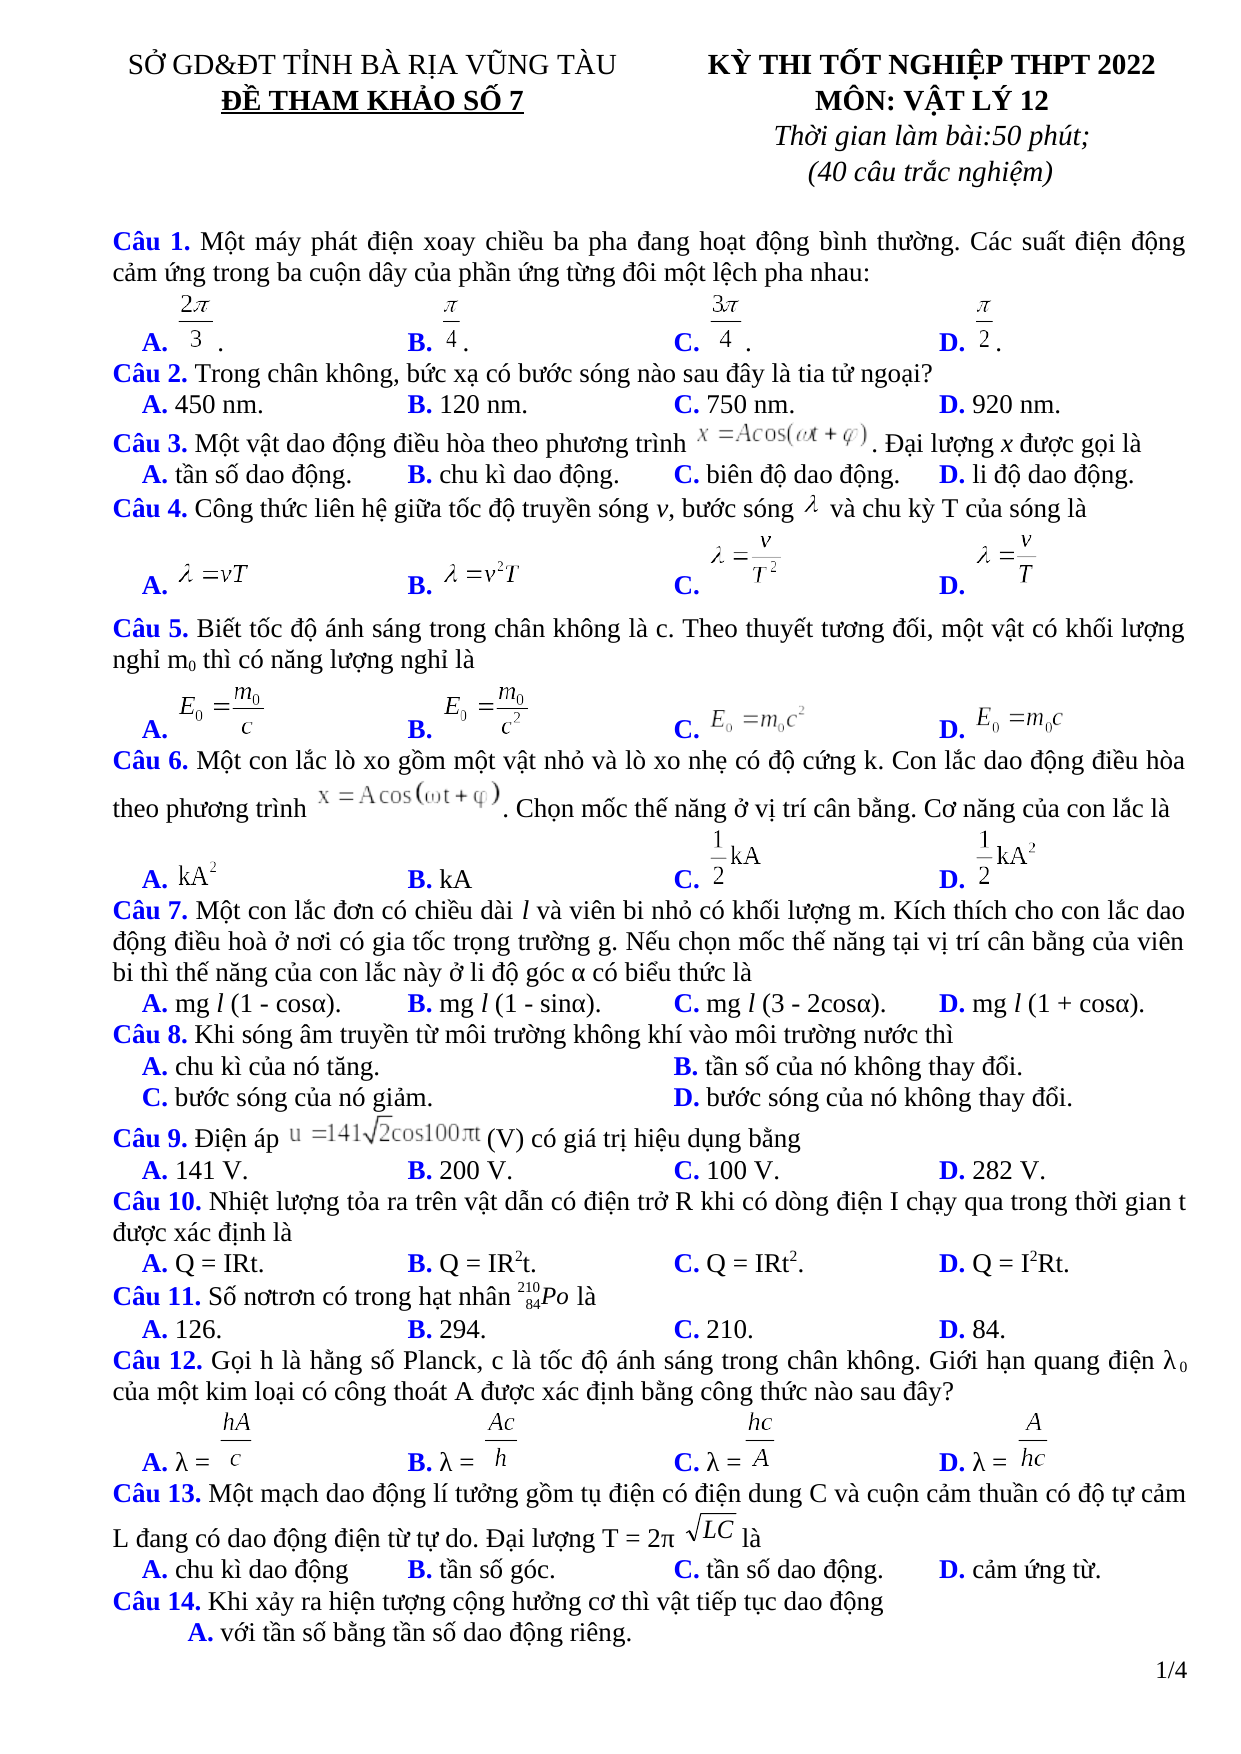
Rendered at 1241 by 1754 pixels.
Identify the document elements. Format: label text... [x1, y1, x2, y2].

text C. bước sóng của nó giảm. D. bước sóng của nó không thay đổi. [112, 1081, 1187, 1112]
text A. . B. . C. . D. . [112, 287, 1187, 357]
text A. B. C. D. [112, 674, 1187, 744]
text Câu 8. Khi sóng âm truyền từ môi trường không khí vào môi trường nước thì [112, 1018, 1187, 1050]
text Câu 7. Một con lắc đơn có chiều dài l và viên bi nhỏ có khối lượng m. Kích thích cho con lắc dao động điều hoà ở nơi có gia tốc trọng trường g. Nếu chọn mốc thế năng tại vị trí cân bằng của viên bi thì thế năng của con lắc này ở li độ góc α có biểu thức là [112, 894, 1187, 987]
text Câu 14. Khi xảy ra hiện tượng cộng hưởng cơ thì vật tiếp tục dao động [112, 1584, 1187, 1616]
text Câu 10. Nhiệt lượng tỏa ra trên vật dẫn có điện trở R khi có dòng điện I chạy qua trong thời gian t được xác định là [112, 1185, 1187, 1247]
text A. B. kA C. D. [112, 824, 1187, 894]
table_header SỞ GD&ĐT TỈNH BÀ RỊA VŨNG TÀU ĐỀ THAM KHẢO SỐ 7 [101, 47, 644, 225]
text Câu 6. Một con lắc lò xo gồm một vật nhỏ và lò xo nhẹ có độ cứng k. Con lắc dao động điều hòa theo phương trình . Chọn mốc thế năng ở vị trí cân bằng. Cơ năng của con lắc là [112, 744, 1187, 824]
text Câu 9. Điện áp (V) có giá trị hiệu dụng bằng [112, 1112, 1187, 1154]
table_header KỲ THI TỐT NGHIỆP THPT 2022 MÔN: VẬT LÝ 12 Thời gian làm bài:50 phút; (40 câu trắc nghiệm) [644, 47, 1220, 225]
text Câu 12. Gọi h là hằng số Planck, c là tốc độ ánh sáng trong chân không. Giới hạn quang điện λ0 của một kim loại có công thoát A được xác định bằng công thức nào sau đây? [112, 1344, 1187, 1407]
text A. 450 nm. B. 120 nm. C. 750 nm. D. 920 nm. [112, 388, 1187, 420]
text Câu 3. Một vật dao động điều hòa theo phương trình . Đại lượng x được gọi là [112, 420, 1187, 459]
text A. 126. B. 294. C. 210. D. 84. [112, 1313, 1187, 1344]
text A. B. C. D. [112, 523, 1187, 601]
text Câu 13. Một mạch dao động lí tưởng gồm tụ điện có điện dung C và cuộn cảm thuần có độ tự cảm L đang có dao động điện từ tự do. Đại lượng T = 2π là [112, 1477, 1187, 1553]
text A. tần số dao động. B. chu kì dao động. C. biên độ dao động. D. li độ dao động. [112, 459, 1187, 490]
text A. 141 V. B. 200 V. C. 100 V. D. 282 V. [112, 1154, 1187, 1185]
text A. mg l (1 - cosα). B. mg l (1 - sinα). C. mg l (3 - 2cosα). D. mg l (1 + cosα). [112, 987, 1187, 1018]
text Câu 5. Biết tốc độ ánh sáng trong chân không là c. Theo thuyết tương đối, một vật có khối lượng nghỉ m0 thì có năng lượng nghỉ là [112, 612, 1187, 674]
text Câu 4. Công thức liên hệ giữa tốc độ truyền sóng v, bước sóng và chu kỳ T của sóng là [112, 490, 1187, 523]
text Câu 2. Trong chân không, bức xạ có bước sóng nào sau đây là tia tử ngoại? [112, 357, 1187, 388]
text A. chu kì của nó tăng. B. tần số của nó không thay đổi. [112, 1050, 1187, 1081]
text Câu 1. Một máy phát điện xoay chiều ba pha đang hoạt động bình thường. Các suất điện động cảm ứng trong ba cuộn dây của phần ứng từng đôi một lệch pha nhau: [112, 225, 1187, 287]
text A. λ = B. λ = C. λ = D. λ = [112, 1407, 1187, 1477]
text A. với tần số bằng tần số dao động riêng. [112, 1616, 1187, 1647]
text Câu 11. Số nơtrơn có trong hạt nhân là [112, 1278, 1187, 1313]
text A. chu kì dao động B. tần số góc. C. tần số dao động. D. cảm ứng từ. [112, 1553, 1187, 1584]
text A. Q = IRt. B. Q = IR2t. C. Q = IRt2. D. Q = I2Rt. [112, 1247, 1187, 1278]
